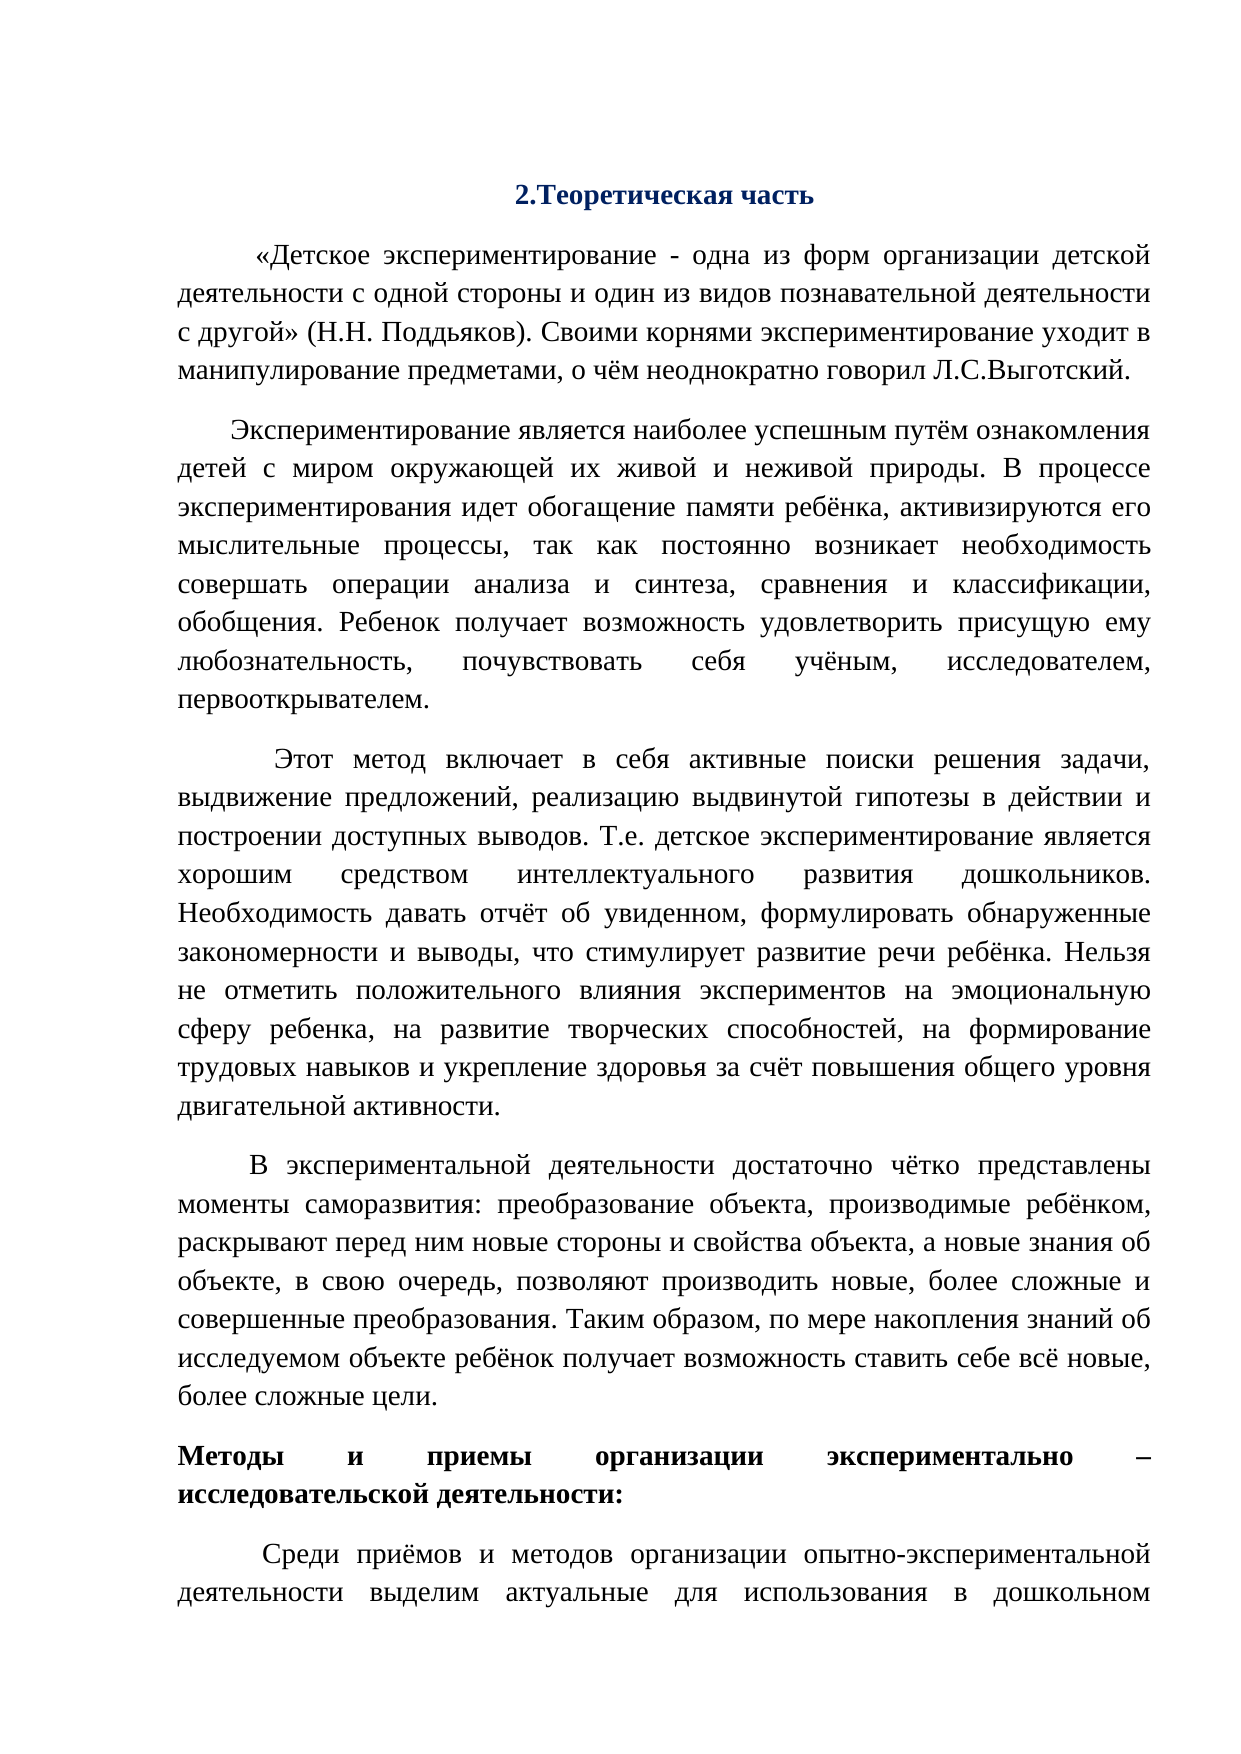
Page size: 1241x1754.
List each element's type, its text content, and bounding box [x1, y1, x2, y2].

text «Детское экспериментирование - одна из форм организации детской деятельности с одной стороны и один из видов познавательной деятельности с другой» (Н.Н. Поддьяков). Своими корнями экспериментирование уходит в манипулирование предметами, о чём неоднократно говорил Л.С.Выготский. [177, 237, 1152, 386]
text Экспериментирование является наиболее успешным путём ознакомления детей с миром окружающей их живой и неживой природы. В процессе экспериментирования идет обогащение памяти ребёнка, активизируются его мыслительные процессы, так как постоянно возникает необходимость совершать операции анализа и синтеза, сравнения и классификации, обобщения. Ребенок получает возможность удовлетворить присущую ему любознательность, почувствовать себя учёным, исследователем, первооткрывателем. [177, 412, 1152, 715]
text Методы и приемы организации экспериментально – исследовательской деятельности: [177, 1438, 1152, 1510]
text В экспериментальной деятельности достаточно чётко представлены моменты саморазвития: преобразование объекта, производимые ребёнком, раскрывают перед ним новые стороны и свойства объекта, а новые знания об объекте, в свою очередь, позволяют производить новые, более сложные и совершенные преобразования. Таким образом, по мере накопления знаний об исследуемом объекте ребёнок получает возможность ставить себе всё новые, более сложные цели. [177, 1147, 1152, 1412]
text 2.Теоретическая часть [177, 177, 1152, 211]
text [177, 1536, 1152, 1608]
text Этот метод включает в себя активные поиски решения задачи, выдвижение предложений, реализацию выдвинутой гипотезы в действии и построении доступных выводов. Т.е. детское экспериментирование является хорошим средством интеллектуального развития дошкольников. Необходимость давать отчёт об увиденном, формулировать обнаруженные закономерности и выводы, что стимулирует развитие речи ребёнка. Нельзя не отметить положительного влияния экспериментов на эмоциональную сферу ребенка, на развитие творческих способностей, на формирование трудовых навыков и укрепление здоровья за счёт повышения общего уровня двигательной активности. [177, 741, 1152, 1121]
